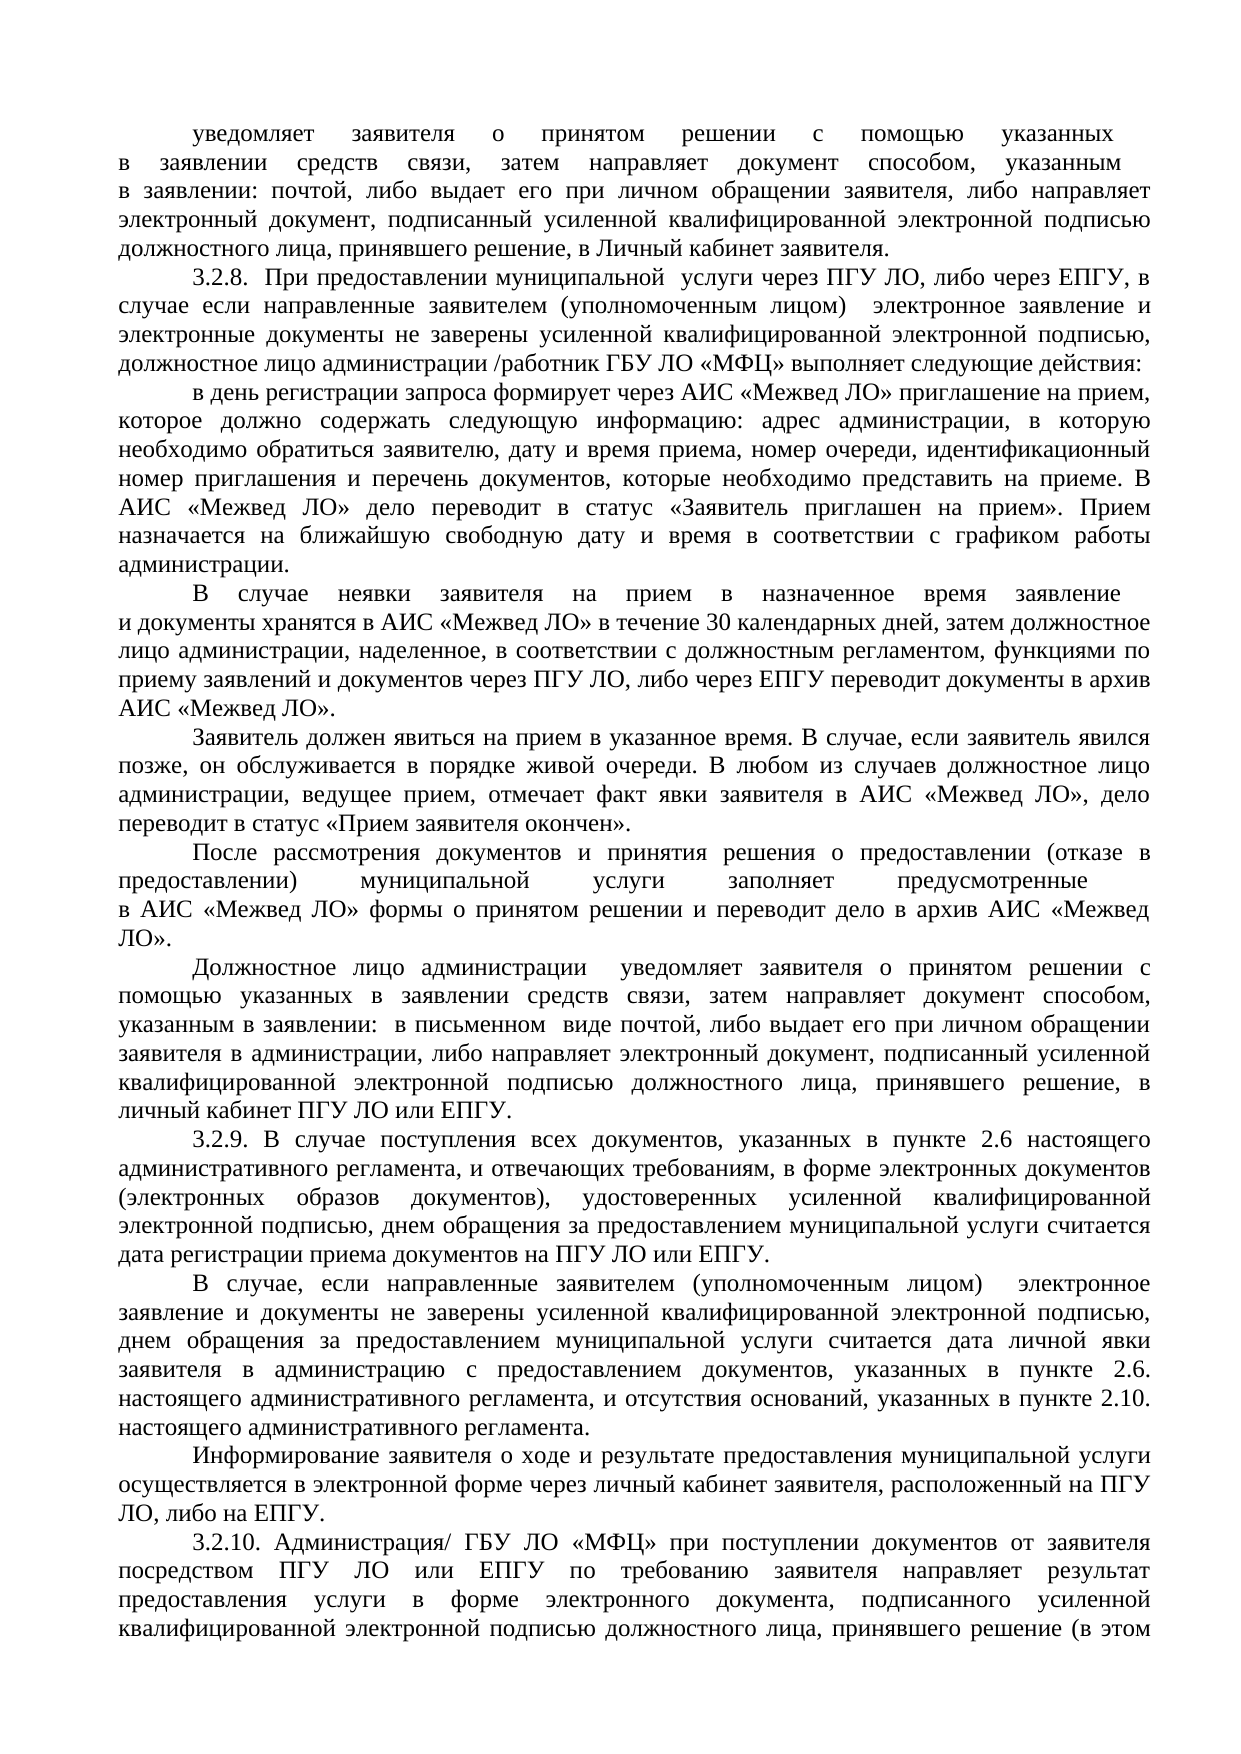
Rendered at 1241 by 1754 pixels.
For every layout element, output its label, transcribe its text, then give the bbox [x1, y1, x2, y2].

text 3.2.8. При предоставлении муниципальной услуги через ПГУ ЛО, либо через ЕПГУ, в случае если направленные заявителем (уполномоченным лицом) электронное заявление и электронные документы не заверены усиленной квалифицированной электронной подписью, должностное лицо администрации /работник ГБУ ЛО «МФЦ» выполняет следующие действия: [118, 262, 1152, 377]
text Информирование заявителя о ходе и результате предоставления муниципальной услуги осуществляется в электронной форме через личный кабинет заявителя, расположенный на ПГУ ЛО, либо на ЕПГУ. [118, 1441, 1152, 1527]
text в день регистрации запроса формирует через АИС «Межвед ЛО» приглашение на прием, которое должно содержать следующую информацию: адрес администрации, в которую необходимо обратиться заявителю, дату и время приема, номер очереди, идентификационный номер приглашения и перечень документов, которые необходимо представить на приеме. В АИС «Межвед ЛО» дело переводит в статус «Заявитель приглашен на прием». Прием назначается на ближайшую свободную дату и время в соответствии с графиком работы администрации. [118, 377, 1152, 578]
text После рассмотрения документов и принятия решения о предоставлении (отказе в предоставлении) муниципальной услуги заполняет предусмотренные в АИС «Межвед ЛО» формы о принятом решении и переводит дело в архив АИС «Межвед ЛО». [118, 837, 1152, 952]
text В случае, если направленные заявителем (уполномоченным лицом) электронное заявление и документы не заверены усиленной квалифицированной электронной подписью, днем обращения за предоставлением муниципальной услуги считается дата личной явки заявителя в администрацию с предоставлением документов, указанных в пункте 2.6. настоящего административного регламента, и отсутствия оснований, указанных в пункте 2.10. настоящего административного регламента. [118, 1268, 1152, 1441]
text уведомляет заявителя о принятом решении с помощью указанных в заявлении средств связи, затем направляет документ способом, указанным в заявлении: почтой, либо выдает его при личном обращении заявителя, либо направляет электронный документ, подписанный усиленной квалифицированной электронной подписью должностного лица, принявшего решение, в Личный кабинет заявителя. [118, 118, 1152, 262]
text Заявитель должен явиться на прием в указанное время. В случае, если заявитель явился позже, он обслуживается в порядке живой очереди. В любом из случаев должностное лицо администрации, ведущее прием, отмечает факт явки заявителя в АИС «Межвед ЛО», дело переводит в статус «Прием заявителя окончен». [118, 722, 1152, 837]
text 3.2.9. В случае поступления всех документов, указанных в пункте 2.6 настоящего административного регламента, и отвечающих требованиям, в форме электронных документов (электронных образов документов), удостоверенных усиленной квалифицированной электронной подписью, днем обращения за предоставлением муниципальной услуги считается дата регистрации приема документов на ПГУ ЛО или ЕПГУ. [118, 1124, 1152, 1268]
text В случае неявки заявителя на прием в назначенное время заявление и документы хранятся в АИС «Межвед ЛО» в течение 30 календарных дней, затем должностное лицо администрации, наделенное, в соответствии с должностным регламентом, функциями по приему заявлений и документов через ПГУ ЛО, либо через ЕПГУ переводит документы в архив АИС «Межвед ЛО». [118, 578, 1152, 722]
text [118, 1527, 1152, 1642]
text Должностное лицо администрации уведомляет заявителя о принятом решении с помощью указанных в заявлении средств связи, затем направляет документ способом, указанным в заявлении: в письменном виде почтой, либо выдает его при личном обращении заявителя в администрации, либо направляет электронный документ, подписанный усиленной квалифицированной электронной подписью должностного лица, принявшего решение, в личный кабинет ПГУ ЛО или ЕПГУ. [118, 952, 1152, 1124]
